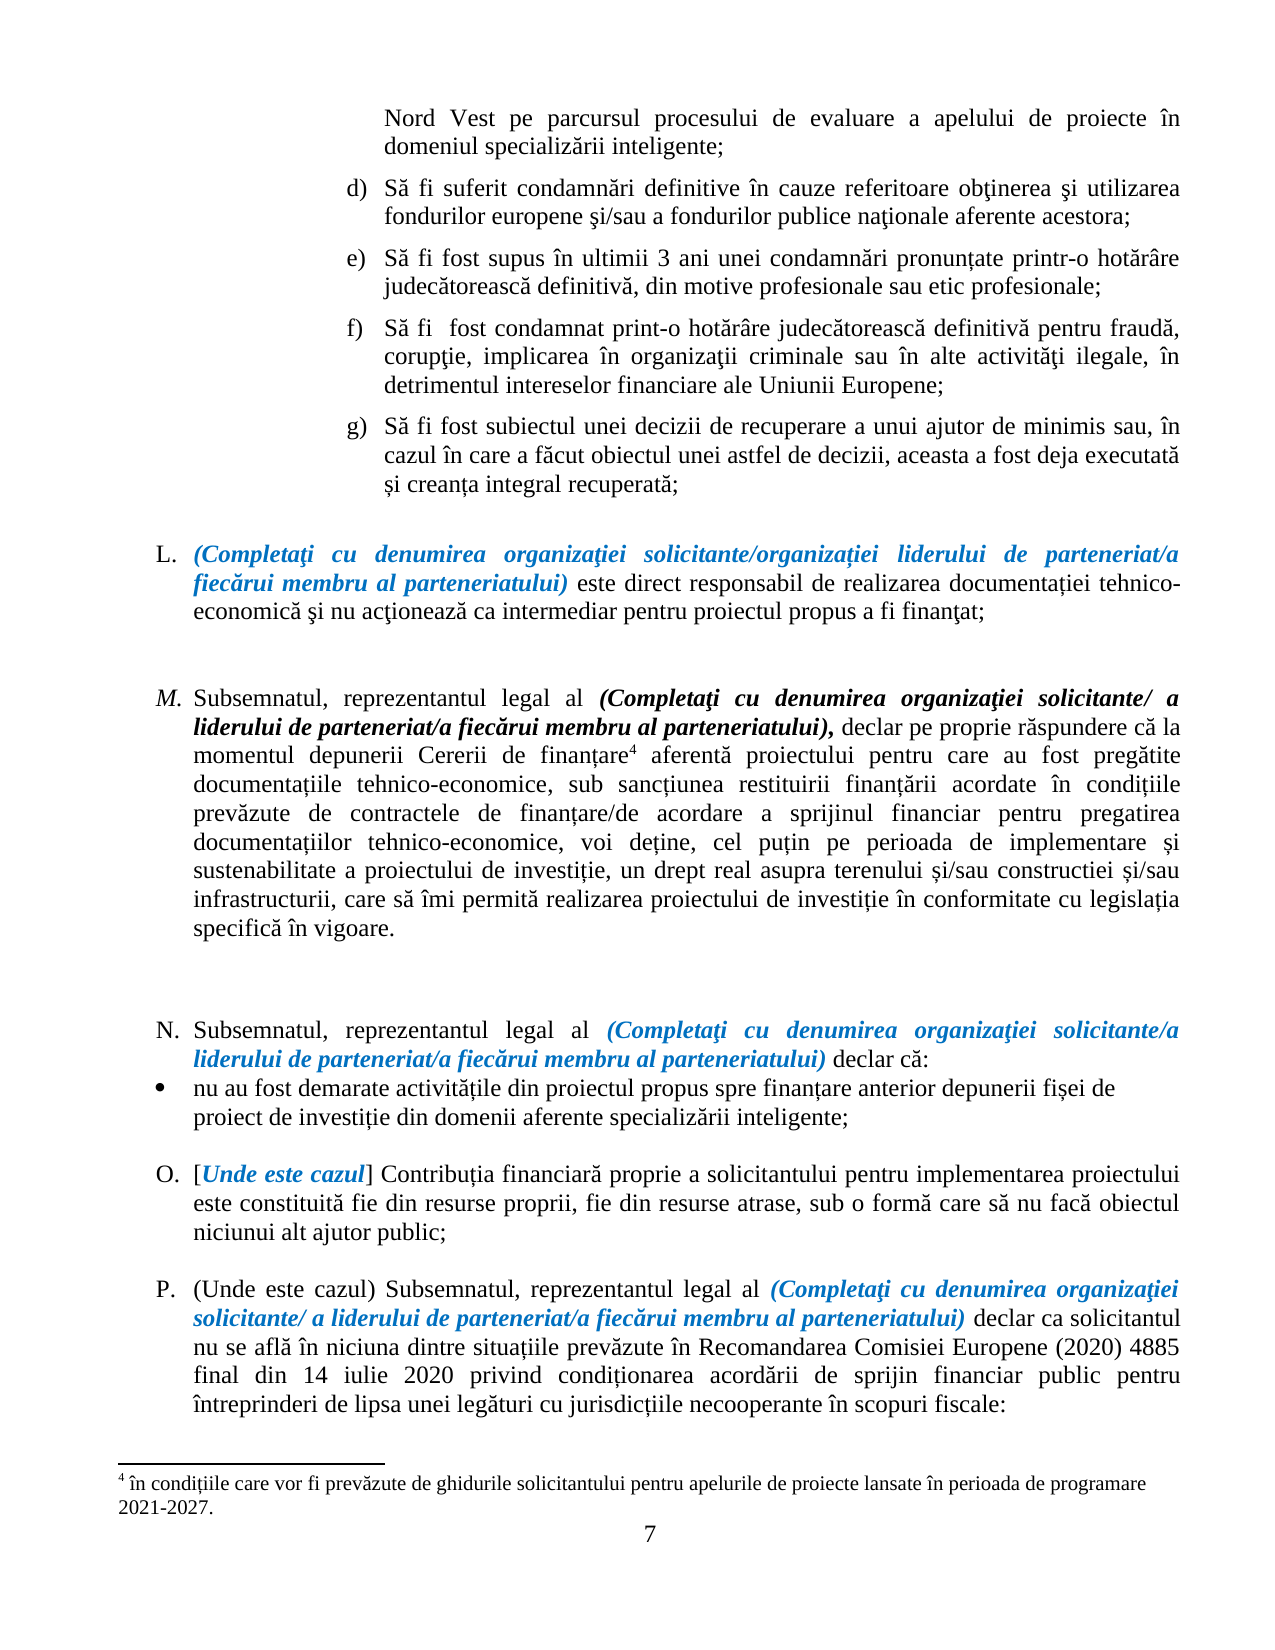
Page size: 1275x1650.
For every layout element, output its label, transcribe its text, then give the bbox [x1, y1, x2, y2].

list Să fi suferit condamnări definitive în cauze referitoare obţinerea şi utilizarea fondurilor europene şi/sau a fondurilor publice naţionale aferente acestora; [346, 173, 1181, 230]
list (Completaţi cu denumirea organizaţiei solicitante/organizației liderului de parteneriat/a fiecărui membru al parteneriatului) este direct responsabil de realizarea documentației tehnico-economică şi nu acţionează ca intermediar pentru proiectul propus a fi finanţat; [156, 539, 1181, 625]
list Subsemnatul, reprezentantul legal al (Completaţi cu denumirea organizaţiei solicitante/ a liderului de parteneriat/a fiecărui membru al parteneriatului), declar pe proprie răspundere că la momentul depunerii Cererii de finanțare aferentă proiectului pentru care au fost pregătite documentațiile tehnico-economice, sub sancțiunea restituirii finanțării acordate în condițiile prevăzute de contractele de finanțare/de acordare a sprijinul financiar pentru pregatirea documentațiilor tehnico-economice, voi deține, cel puțin pe perioada de implementare și sustenabilitate a proiectului de investiție, un drept real asupra terenului și/sau constructiei și/sau infrastructurii, care să îmi permită realizarea proiectului de investiție în conformitate cu legislația specifică în vigoare. [156, 683, 1181, 942]
list Să fi fost supus în ultimii 3 ani unei condamnări pronunțate printr-o hotărâre judecătorească definitivă, din motive profesionale sau etic profesionale; [346, 243, 1181, 300]
list (Unde este cazul) Subsemnatul, reprezentantul legal al (Completaţi cu denumirea organizaţiei solicitante/ a liderului de parteneriat/a fiecărui membru al parteneriatului) declar ca solicitantul nu se află în niciuna dintre situațiile prevăzute în Recomandarea Comisiei Europene (2020) 4885 final din 14 iulie 2020 privind condiționarea acordării de sprijin financiar public pentru întreprinderi de lipsa unei legături cu jurisdicțiile necooperante în scopuri fiscale: [156, 1274, 1181, 1418]
list Subsemnatul, reprezentantul legal al (Completaţi cu denumirea organizaţiei solicitante/a liderului de parteneriat/a fiecărui membru al parteneriatului) declar că: [156, 1015, 1181, 1073]
list Să fi fost condamnat print-o hotărâre judecătorească definitivă pentru fraudă, corupţie, implicarea în organizaţii criminale sau în alte activităţi ilegale, în detrimentul intereselor financiare ale Uniunii Europene; [346, 313, 1181, 399]
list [346, 103, 1181, 160]
list Să fi fost subiectul unei decizii de recuperare a unui ajutor de minimis sau, în cazul în care a făcut obiectul unei astfel de decizii, aceasta a fost deja executată și creanța integral recuperată; [346, 411, 1181, 498]
list nu au fost demarate activitățile din proiectul propus spre finanțare anterior depunerii fișei de proiect de investiție din domenii aferente specializării inteligente; [156, 1073, 1181, 1130]
list [Unde este cazul] Contribuția financiară proprie a solicitantului pentru implementarea proiectului este constituită fie din resurse proprii, fie din resurse atrase, sub o formă care să nu facă obiectul niciunui alt ajutor public; [156, 1159, 1181, 1245]
